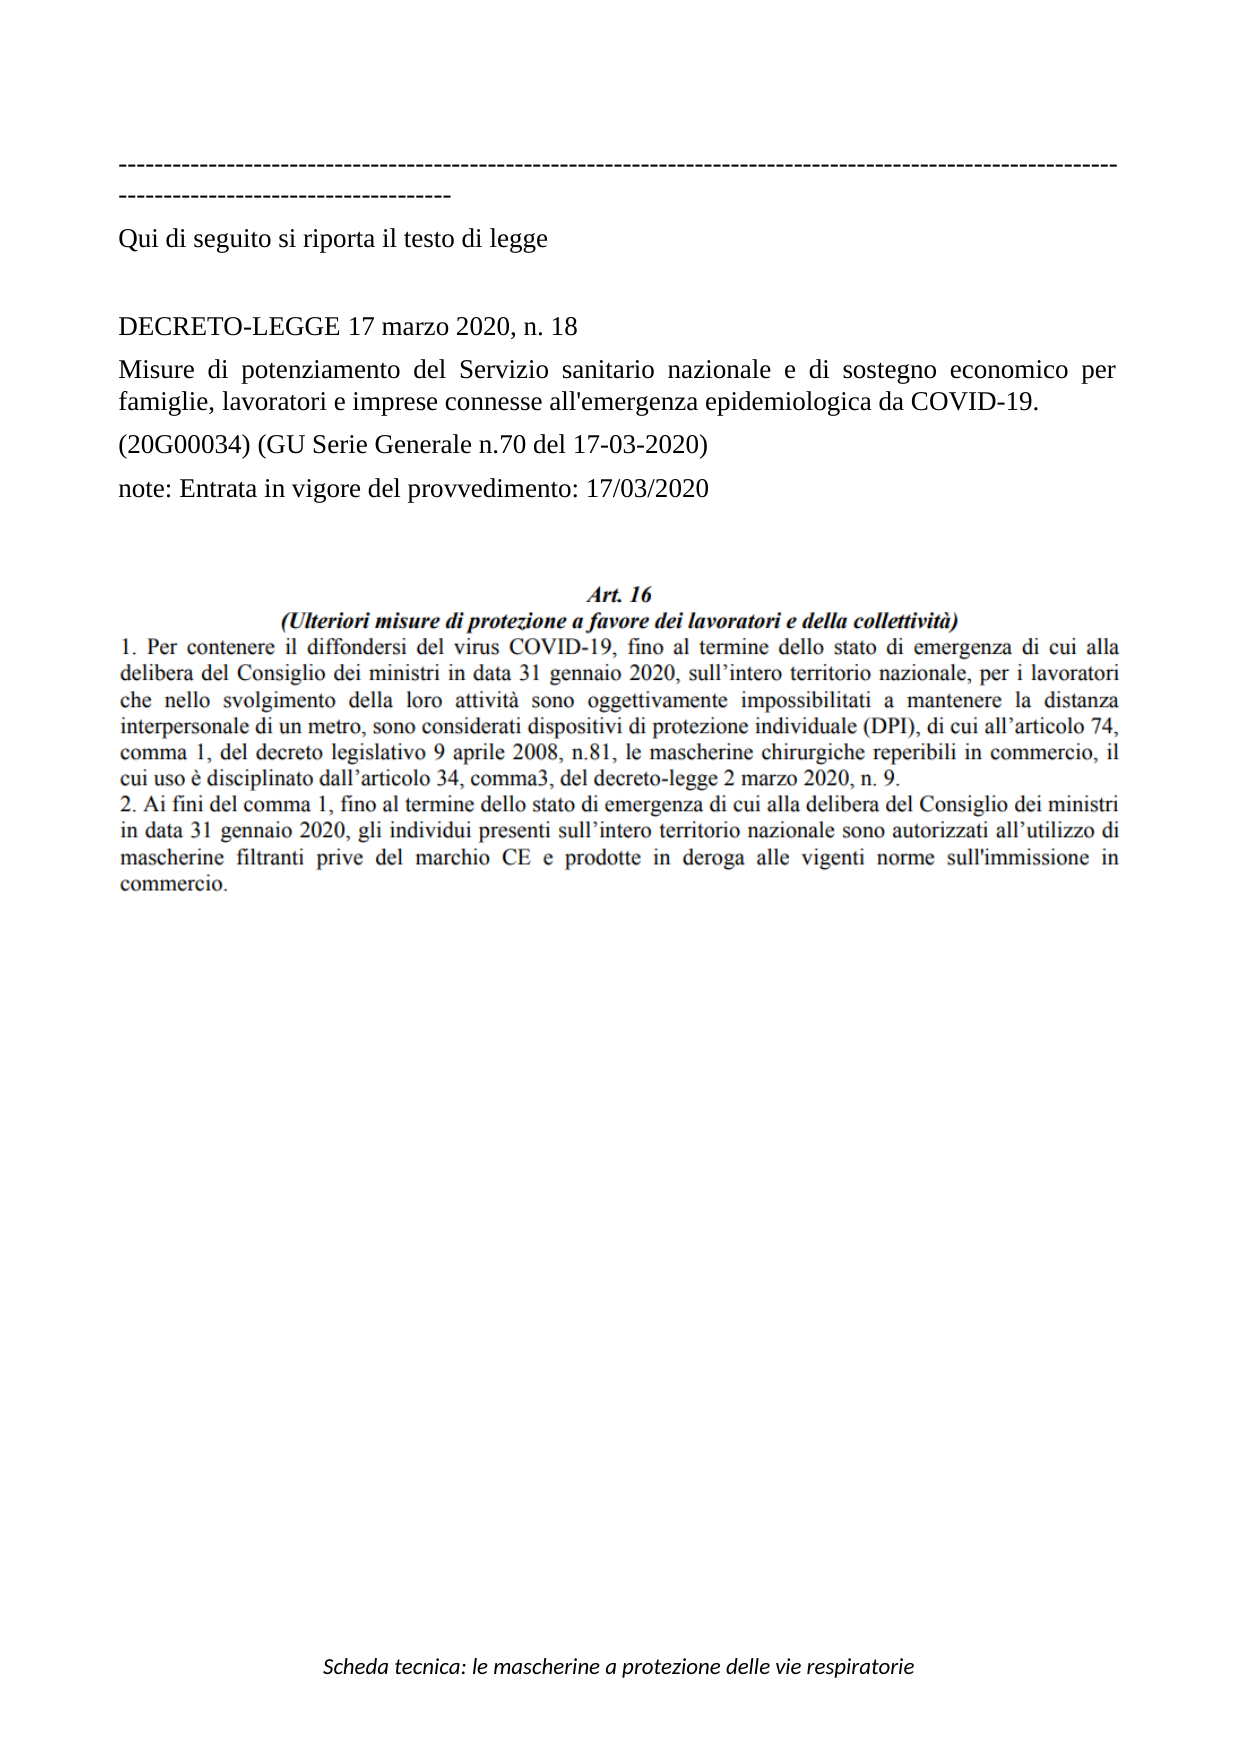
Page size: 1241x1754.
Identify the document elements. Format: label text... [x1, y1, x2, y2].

text (20G00034) (GU Serie Generale n.70 del 17-03-2020) [118, 429, 1117, 460]
text note: Entrata in vigore del provvedimento: 17/03/2020 [118, 473, 1117, 504]
picture [68, 560, 1187, 934]
text DECRETO-LEGGE 17 marzo 2020, n. 18 [118, 310, 1117, 341]
text ---------------------------------------------------------------------------------------------------------------------------------------------------- [118, 148, 1122, 210]
text Misure di potenziamento del Servizio sanitario nazionale e di sostegno economico per famiglie, lavoratori e imprese connesse all'emergenza epidemiologica da COVID-19. [118, 354, 1117, 416]
text Qui di seguito si riporta il testo di legge [118, 223, 1117, 254]
